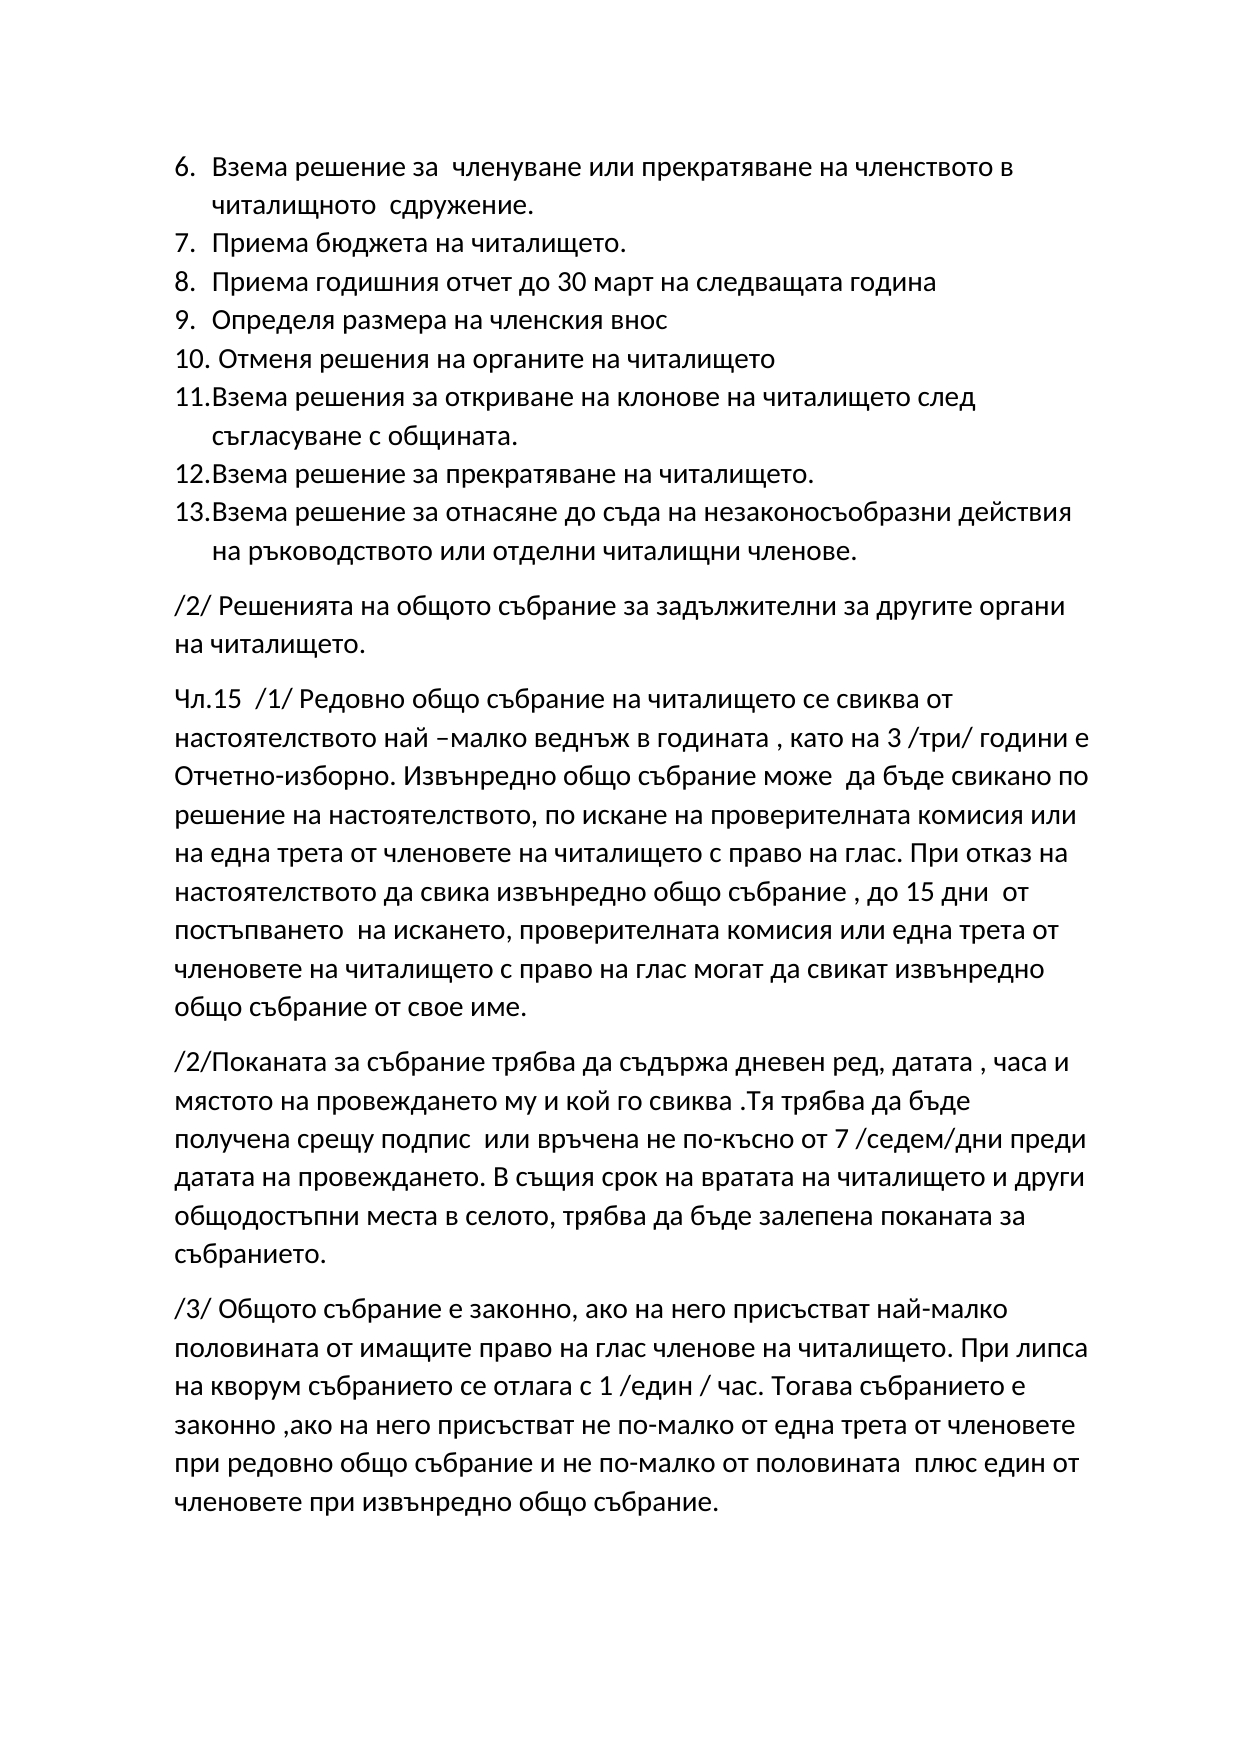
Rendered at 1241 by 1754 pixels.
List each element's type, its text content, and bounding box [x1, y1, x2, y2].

text /2/Поканата за събрание трябва да съдържа дневен ред, датата , часа и мястото на провеждането му и кой го свиква .Тя трябва да бъде получена срещу подпис или връчена не по-късно от 7 /седем/дни преди датата на провеждането. В същия срок на вратата на читалището и други общодостъпни места в селото, трябва да бъде залепена поканата за събранието. [174, 1043, 1093, 1271]
list Взема решение за прекратяване на читалището. [174, 455, 1093, 491]
list Взема решение за членуване или прекратяване на членството в читалищното сдружение. [174, 148, 1093, 222]
list Взема решения за откриване на клонове на читалището след съгласуване с общината. [174, 378, 1093, 452]
list Приема бюджета на читалището. [174, 224, 1093, 260]
text Чл.15 /1/ Редовно общо събрание на читалището се свиква от настоятелството най –малко веднъж в годината , като на 3 /три/ години е Отчетно-изборно. Извънредно общо събрание може да бъде свикано по решение на настоятелството, по искане на проверителната комисия или на една трета от членовете на читалището с право на глас. При отказ на настоятелството да свика извънредно общо събрание , до 15 дни от постъпването на искането, проверителната комисия или една трета от членовете на читалището с право на глас могат да свикат извънредно общо събрание от свое име. [174, 681, 1093, 1024]
list Приема годишния отчет до 30 март на следващата година [174, 263, 1093, 298]
list Взема решение за отнасяне до съда на незаконосъобразни действия на ръководството или отделни читалищни членове. [174, 493, 1093, 568]
list Отменя решения на органите на читалището [174, 340, 1093, 375]
text /2/ Решенията на общото събрание за задължителни за другите органи на читалището. [174, 587, 1093, 661]
text /3/ Общото събрание е законно, ако на него присъстват най-малко половината от имащите право на глас членове на читалището. При липса на кворум събранието се отлага с 1 /един / час. Тогава събранието е законно ,ако на него присъстват не по-малко от една трета от членовете при редовно общо събрание и не по-малко от половината плюс един от членовете при извънредно общо събрание. [174, 1291, 1093, 1518]
list Определя размера на членския внос [174, 301, 1093, 337]
